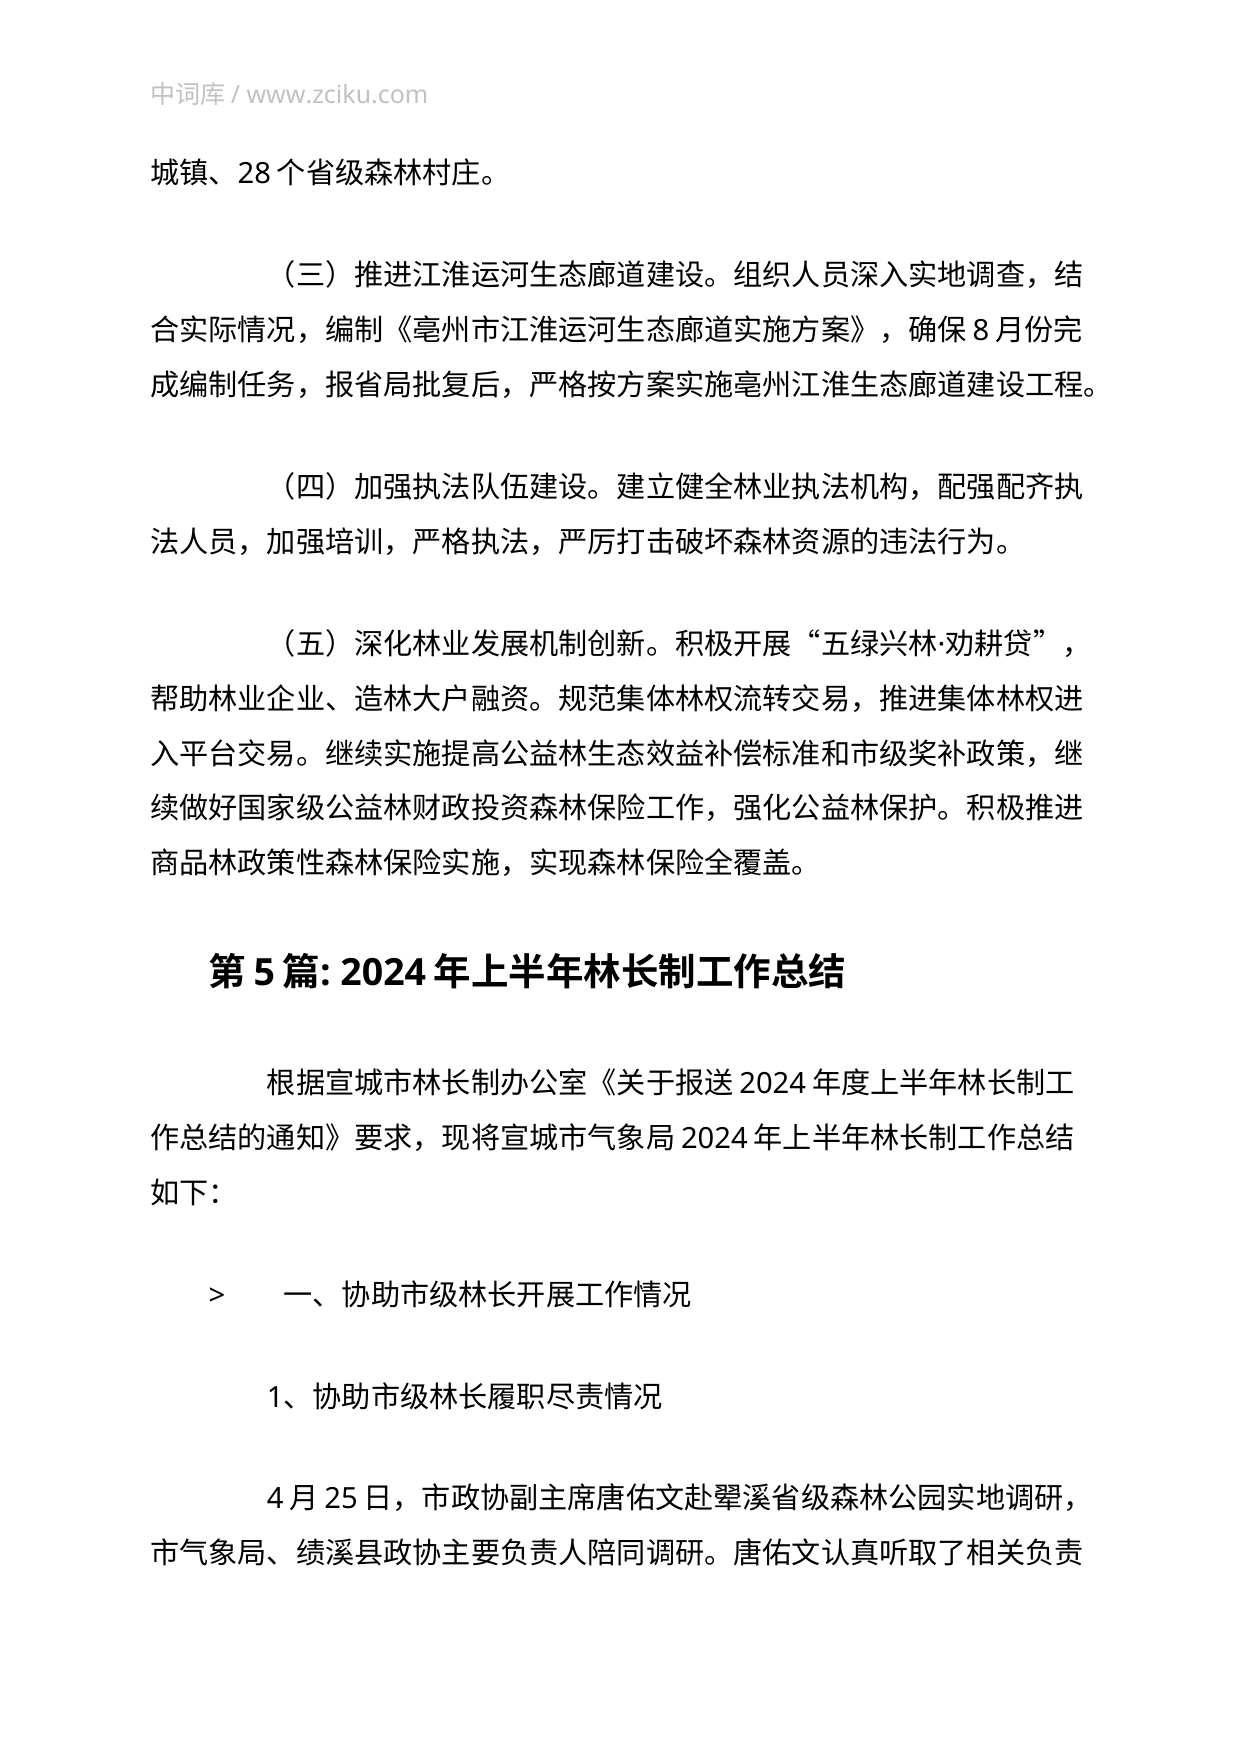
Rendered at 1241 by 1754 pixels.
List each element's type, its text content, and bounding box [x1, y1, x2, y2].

text 第5篇: 2024年上半年林长制工作总结 [150, 942, 1090, 996]
text （四）加强执法队伍建设。建立健全林业执法机构，配强配齐执法人员，加强培训，严格执法，严厉打击破坏森林资源的违法行为。 [150, 464, 1090, 561]
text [150, 1475, 1090, 1572]
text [150, 150, 1090, 192]
text （三）推进江淮运河生态廊道建设。组织人员深入实地调查，结合实际情况，编制《亳州市江淮运河生态廊道实施方案》，确保8月份完成编制任务，报省局批复后，严格按方案实施亳州江淮生态廊道建设工程。 [150, 252, 1090, 404]
text 根据宣城市林长制办公室《关于报送2024年度上半年林长制工作总结的通知》要求，现将宣城市气象局2024年上半年林长制工作总结如下： [150, 1059, 1090, 1212]
text > 一、协助市级林长开展工作情况 [150, 1271, 1090, 1313]
text 1、协助市级林长履职尽责情况 [150, 1373, 1090, 1416]
text （五）深化林业发展机制创新。积极开展“五绿兴林·劝耕贷”，帮助林业企业、造林大户融资。规范集体林权流转交易，推进集体林权进入平台交易。继续实施提高公益林生态效益补偿标准和市级奖补政策，继续做好国家级公益林财政投资森林保险工作，强化公益林保护。积极推进商品林政策性森林保险实施，实现森林保险全覆盖。 [150, 620, 1090, 882]
